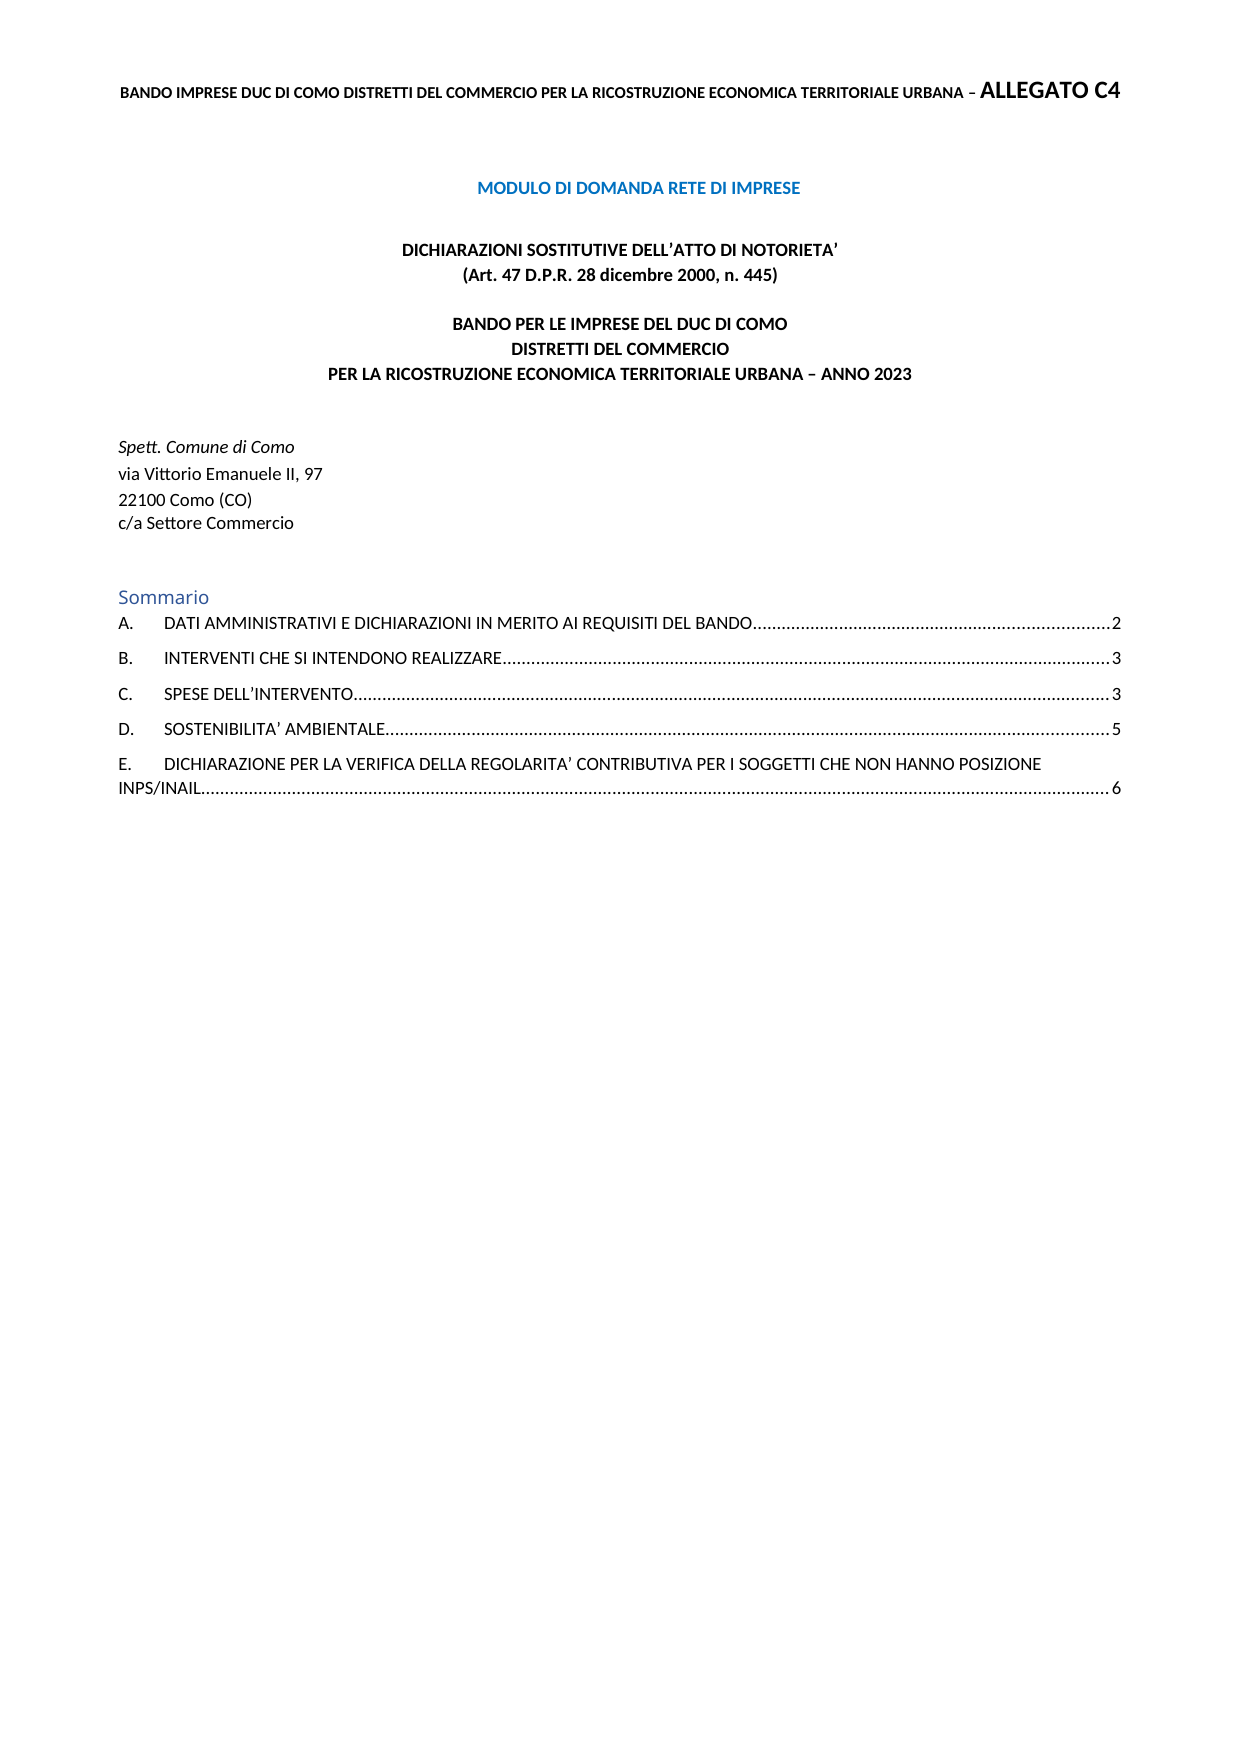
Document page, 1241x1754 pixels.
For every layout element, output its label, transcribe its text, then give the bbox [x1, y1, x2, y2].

text PER LA RICOSTRUZIONE ECONOMICA TERRITORIALE URBANA – ANNO 2023 [118, 362, 1122, 384]
text c/a Settore Commercio [118, 511, 1122, 534]
text via Vittorio Emanuele II, 97 [118, 462, 1122, 485]
text 22100 Como (CO) [118, 488, 1122, 511]
text (Art. 47 D.P.R. 28 dicembre 2000, n. 445) [118, 263, 1122, 286]
text DISTRETTI DEL COMMERCIO [118, 337, 1122, 360]
text DICHIARAZIONI SOSTITUTIVE DELL’ATTO DI NOTORIETA’ [118, 238, 1122, 261]
text BANDO PER LE IMPRESE DEL DUC DI COMO [118, 312, 1122, 335]
subtitle MODULO DI DOMANDA RETE DI IMPRESE [156, 176, 1122, 199]
text Spett. Comune di Como [118, 436, 1122, 459]
